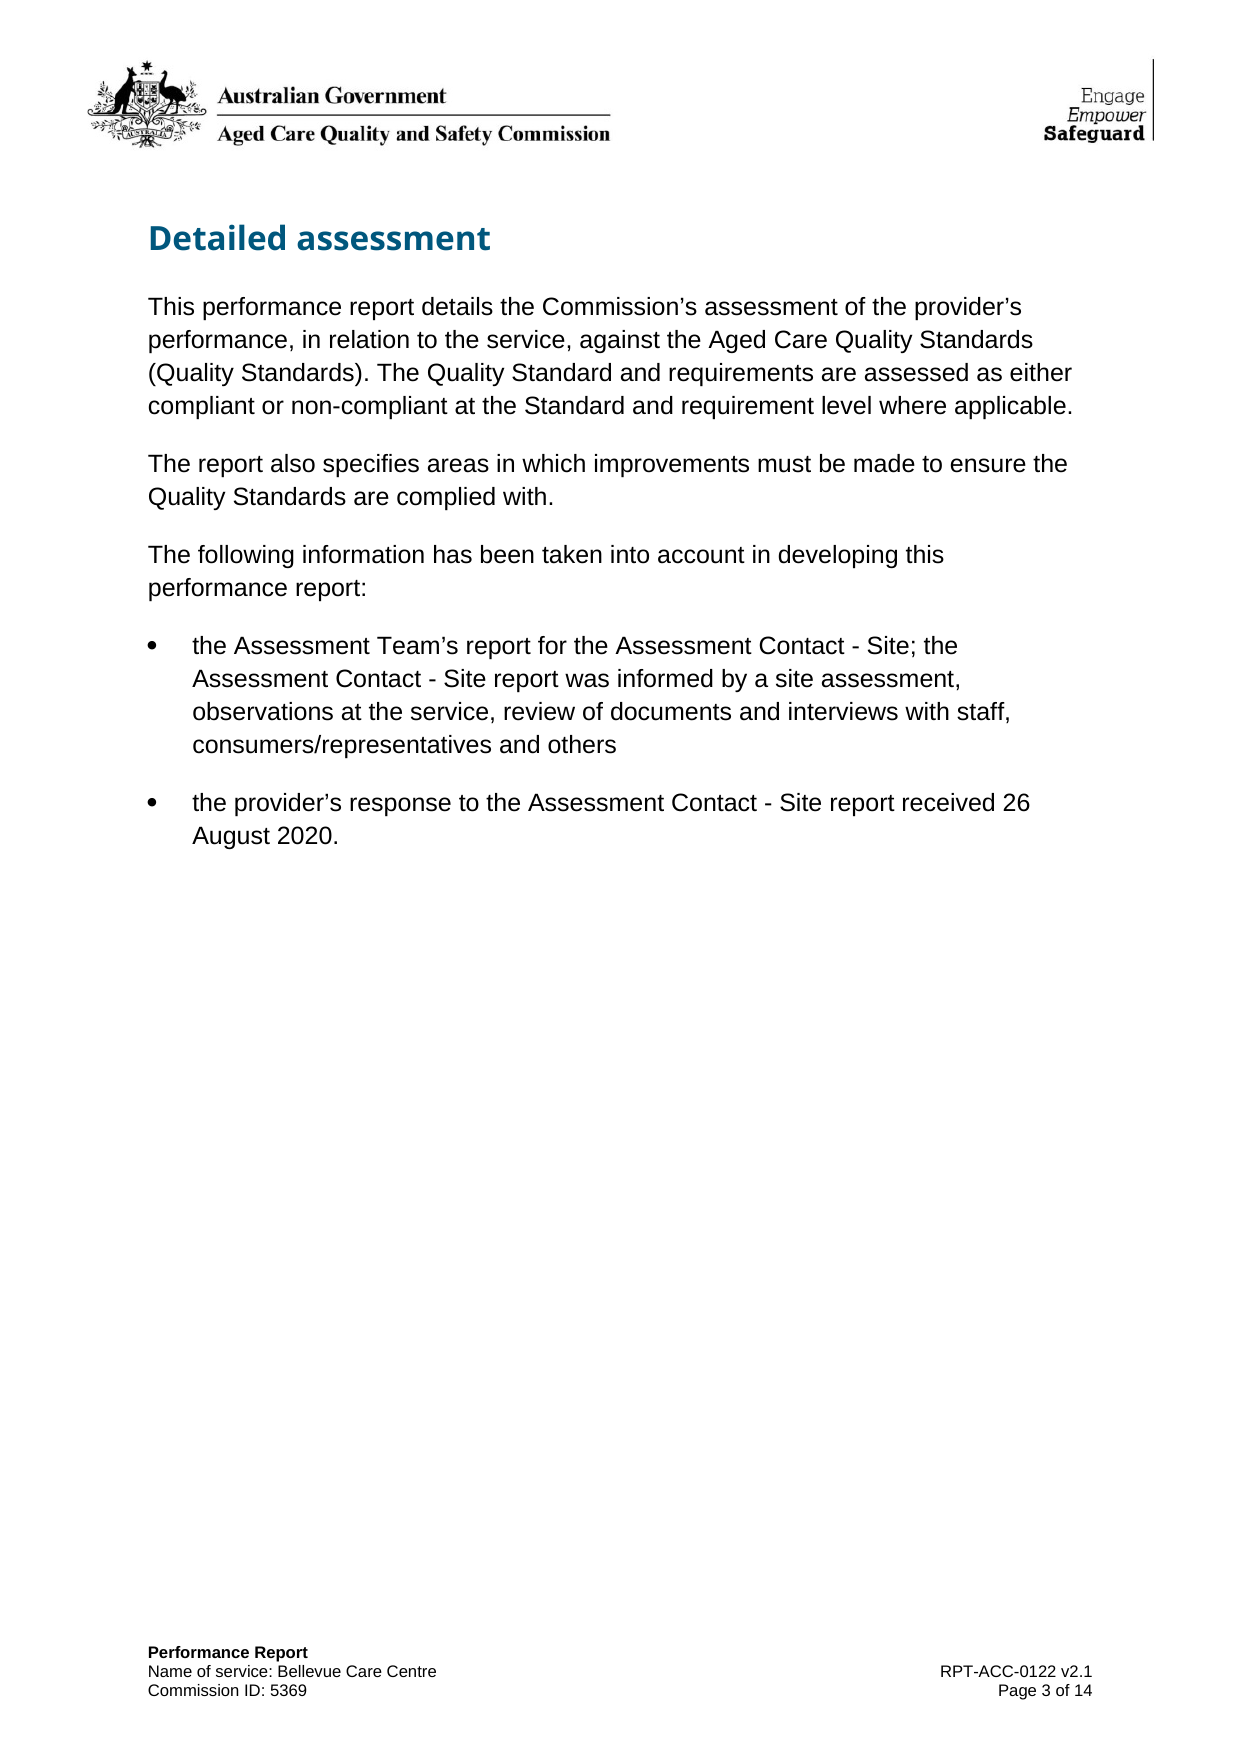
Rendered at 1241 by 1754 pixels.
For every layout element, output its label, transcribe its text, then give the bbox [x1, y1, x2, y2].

text The following information has been taken into account in developing this performance report: [148, 540, 1092, 602]
text This performance report details the Commission’s assessment of the provider’s performance, in relation to the service, against the Aged Care Quality Standards (Quality Standards). The Quality Standard and requirements are assessed as either compliant or non-compliant at the Standard and requirement level where applicable. [148, 292, 1092, 420]
picture [1, 0, 1241, 169]
subtitle Detailed assessment [148, 215, 1092, 260]
list the provider’s response to the Assessment Contact - Site report received 26 August 2020. [148, 788, 1092, 850]
list the Assessment Team’s report for the Assessment Contact - Site; the Assessment Contact - Site report was informed by a site assessment, observations at the service, review of documents and interviews with staff, consumers/representatives and others [148, 631, 1092, 759]
text The report also specifies areas in which improvements must be made to ensure the Quality Standards are complied with. [148, 449, 1092, 511]
